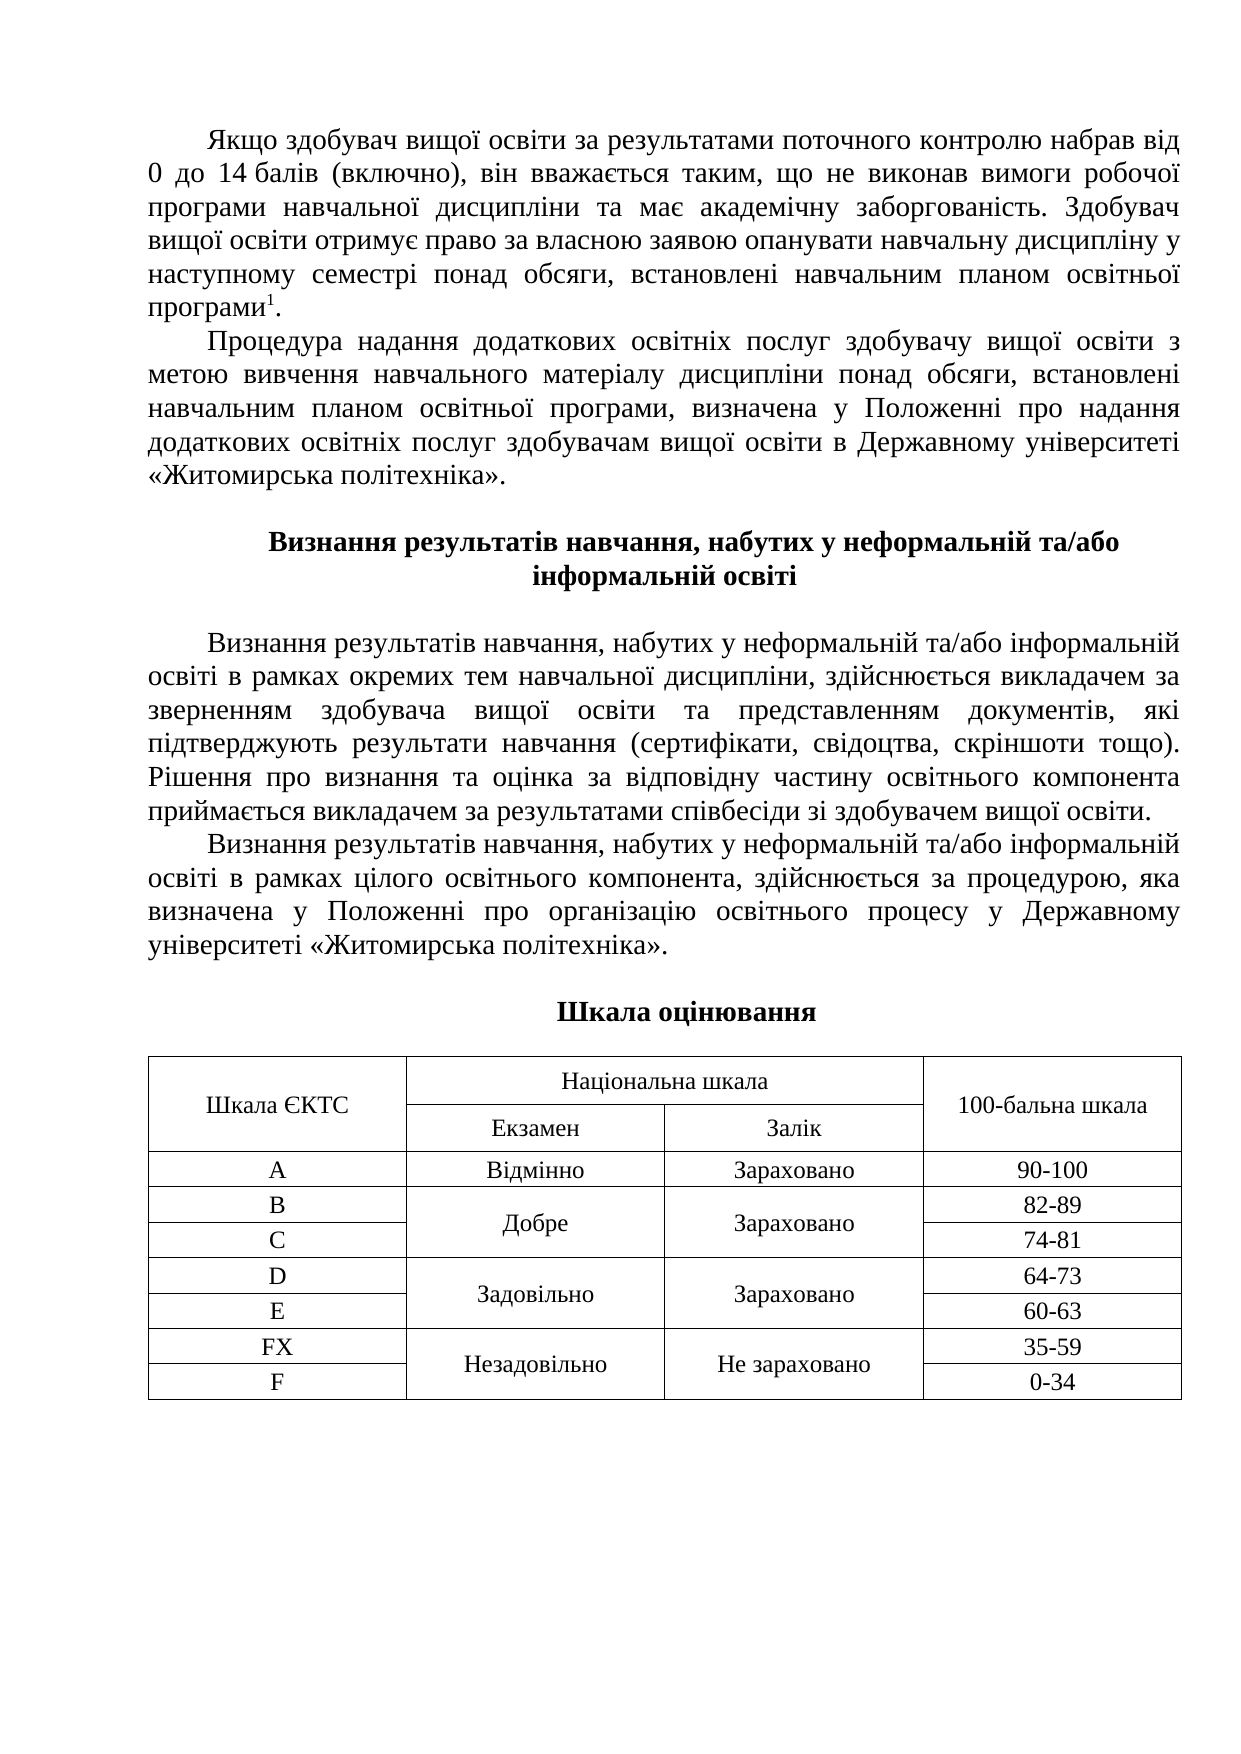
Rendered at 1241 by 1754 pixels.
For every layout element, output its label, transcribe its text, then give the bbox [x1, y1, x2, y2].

table_cell 0-34 [924, 1364, 1181, 1399]
table_header 100-бальна шкала [924, 1057, 1181, 1151]
table_cell Задовільно [407, 1258, 664, 1328]
text Визнання результатів навчання, набутих у неформальній та/або інформальній освіті в рамках цілого освітнього компонента, здійснюється за процедурою, яка визначена у Положенні про організацію освітнього процесу у Державному університеті «Житомирська політехніка». [148, 826, 1181, 960]
table_cell C [149, 1223, 406, 1257]
table_cell F [149, 1364, 406, 1399]
table_cell 90-100 [924, 1152, 1181, 1186]
table_cell B [149, 1187, 406, 1222]
table_cell 35-59 [924, 1329, 1181, 1363]
text Процедура надання додаткових освітніх послуг здобувачу вищої освіти з метою вивчення навчального матеріалу дисципліни понад обсяги, встановлені навчальним планом освітньої програми, визначена у Положенні про надання додаткових освітніх послуг здобувачам вищої освіти в Державному університеті «Житомирська політехніка». [148, 323, 1181, 491]
table_cell FX [149, 1329, 406, 1363]
table_cell A [149, 1152, 406, 1186]
table_cell Добре [407, 1187, 664, 1257]
table_header Національна шкала [407, 1057, 923, 1103]
table_cell Залік [665, 1105, 923, 1151]
table_cell Не зараховано [665, 1329, 923, 1399]
table_cell D [149, 1258, 406, 1292]
table_cell Зараховано [665, 1258, 923, 1328]
text Шкала оцінювання [148, 994, 1181, 1027]
table_cell Екзамен [407, 1105, 664, 1151]
table_cell 64-73 [924, 1258, 1181, 1292]
table_cell Зараховано [665, 1152, 923, 1186]
table_header Шкала ЄКТС [149, 1057, 406, 1151]
table_cell 74-81 [924, 1223, 1181, 1257]
table_cell 60-63 [924, 1294, 1181, 1328]
text Визнання результатів навчання, набутих у неформальній та/або інформальній освіті в рамках окремих тем навчальної дисципліни, здійснюється викладачем за зверненням здобувача вищої освіти та представленням документів, які підтверджують результати навчання (сертифікати, свідоцтва, скріншоти тощо). Рішення про визнання та оцінка за відповідну частину освітнього компонента приймається викладачем за результатами співбесіди зі здобувачем вищої освіти. [148, 625, 1181, 826]
text Визнання результатів навчання, набутих у неформальній та/або інформальній освіті [148, 524, 1181, 591]
table_cell Відмінно [407, 1152, 664, 1186]
table_cell 82-89 [924, 1187, 1181, 1222]
table_cell Зараховано [665, 1187, 923, 1257]
table_cell Незадовільно [407, 1329, 664, 1399]
text Якщо здобувач вищої освіти за результатами поточного контролю набрав від 0 до 14 балів (включно), він вважається таким, що не виконав вимоги робочої програми навчальної дисципліни та має академічну заборгованість. Здобувач вищої освіти отримує право за власною заявою опанувати навчальну дисципліну у наступному семестрі понад обсяги, встановлені навчальним планом освітньої програми1. [148, 122, 1181, 323]
table_cell E [149, 1294, 406, 1328]
